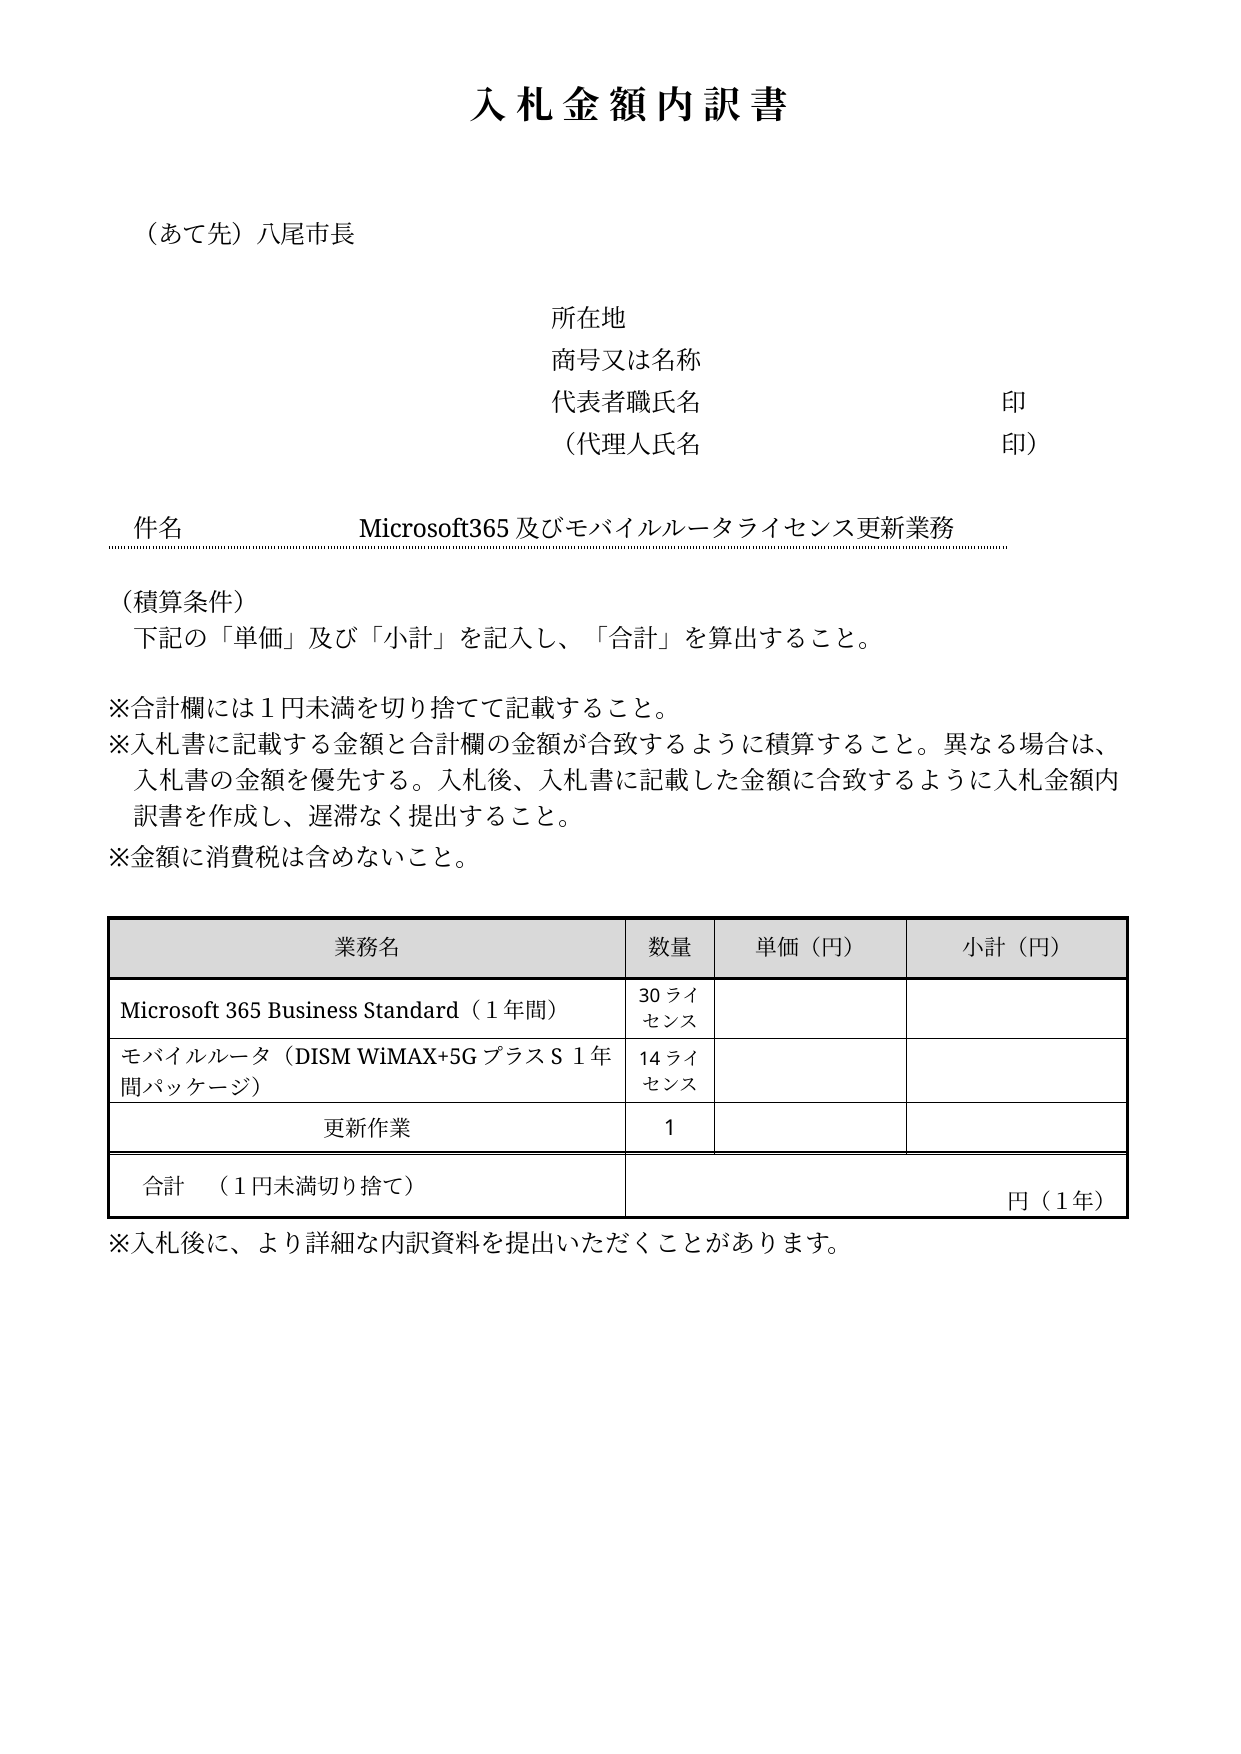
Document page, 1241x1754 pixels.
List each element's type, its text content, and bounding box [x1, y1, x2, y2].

text ※合計欄には１円未満を切り捨てて記載すること。 [109, 689, 1124, 725]
table_cell [907, 1103, 1126, 1151]
table_header 業務名 [110, 920, 625, 977]
table_cell 円（１年） [626, 1155, 1126, 1216]
text ※金額に消費税は含めないこと。 [109, 833, 1075, 874]
table_header 件名 Microsoft365及びモバイルルータライセンス更新業務 [109, 504, 1009, 546]
table_cell 合計 （１円未満切り捨て） [110, 1155, 625, 1216]
text ※入札書に記載する金額と合計欄の金額が合致するように積算すること。異なる場合は、入札書の金額を優先する。入札後、入札書に記載した金額に合致するように入札金額内訳書を作成し、遅滞なく提出すること。 [109, 725, 1124, 833]
text （あて先）八尾市長 [109, 211, 1124, 252]
table_header 小計（円） [907, 920, 1126, 977]
table_cell [907, 980, 1126, 1038]
text 商号又は名称 [551, 336, 1124, 378]
table_cell 更新作業 [110, 1103, 625, 1151]
table_header 単価（円） [715, 920, 906, 977]
text ※入札後に、より詳細な内訳資料を提出いただくことがあります。 [109, 1219, 1075, 1261]
text （積算条件） [109, 583, 1124, 619]
table_cell Microsoft 365 Business Standard（１年間） [110, 980, 625, 1038]
table_cell 14ライセンス [626, 1039, 714, 1102]
text 代表者職氏名 印 [551, 378, 1124, 420]
table_cell [715, 1039, 906, 1102]
table_cell [907, 1039, 1126, 1102]
table_cell 30ライセンス [626, 980, 714, 1038]
text 入 札 金 額 内 訳 書 [133, 85, 1124, 127]
table_cell モバイルルータ（DISM WiMAX+5GプラスS １年間パッケージ） [110, 1039, 625, 1102]
table_header 数量 [626, 920, 714, 977]
text 下記の「単価」及び「小計」を記入し、「合計」を算出すること。 [109, 619, 1124, 654]
table_cell 1 [626, 1103, 714, 1151]
text （代理人氏名 印） [551, 420, 1124, 462]
text 所在地 [551, 294, 1124, 336]
table_cell [715, 1103, 906, 1151]
table_cell [715, 980, 906, 1038]
